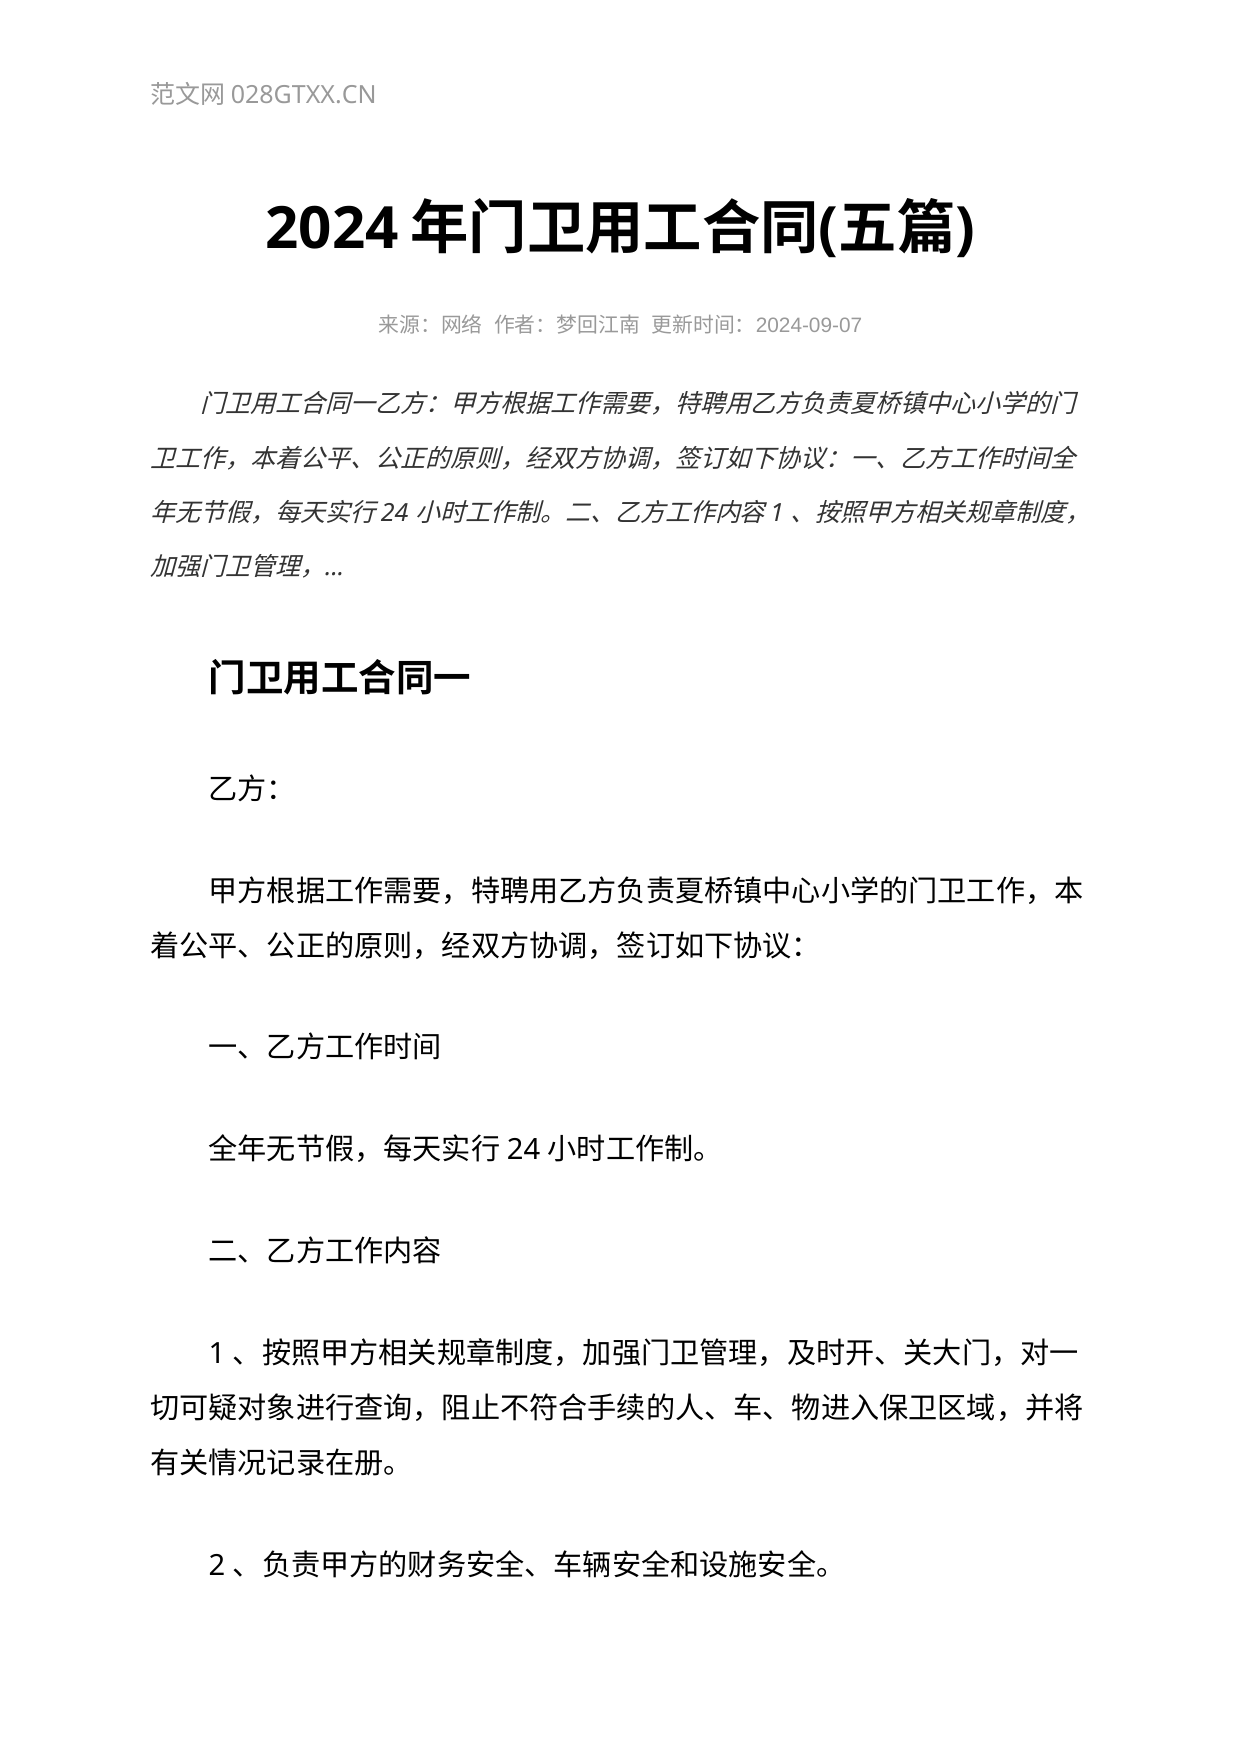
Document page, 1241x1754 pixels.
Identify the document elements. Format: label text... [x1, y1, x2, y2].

text 来源：网络 作者：梦回江南 更新时间：2024-09-07 [150, 313, 1090, 337]
text 二、乙方工作内容 [150, 1228, 1090, 1270]
text 1 、按照甲方相关规章制度，加强门卫管理，及时开、关大门，对一切可疑对象进行查询，阻止不符合手续的人、车、物进入保卫区域，并将有关情况记录在册。 [150, 1329, 1090, 1482]
text 乙方： [150, 766, 1090, 808]
text 全年无节假，每天实行 24 小时工作制。 [150, 1126, 1090, 1168]
text 甲方根据工作需要，特聘用乙方负责夏桥镇中心小学的门卫工作，本着公平、公正的原则，经双方协调，签订如下协议： [150, 867, 1090, 964]
text 一、乙方工作时间 [150, 1024, 1090, 1066]
text 2 、负责甲方的财务安全、车辆安全和设施安全。 [150, 1541, 1090, 1583]
text 门卫用工合同一 [150, 648, 1090, 702]
subtitle 2024年门卫用工合同(五篇) [150, 181, 1090, 266]
text 门卫用工合同一乙方：甲方根据工作需要，特聘用乙方负责夏桥镇中心小学的门卫工作，本着公平、公正的原则，经双方协调，签订如下协议：一、乙方工作时间全年无节假，每天实行 24 小时工作制。二、乙方工作内容1 、按照甲方相关规章制度，加强门卫管理，... [150, 384, 1090, 583]
